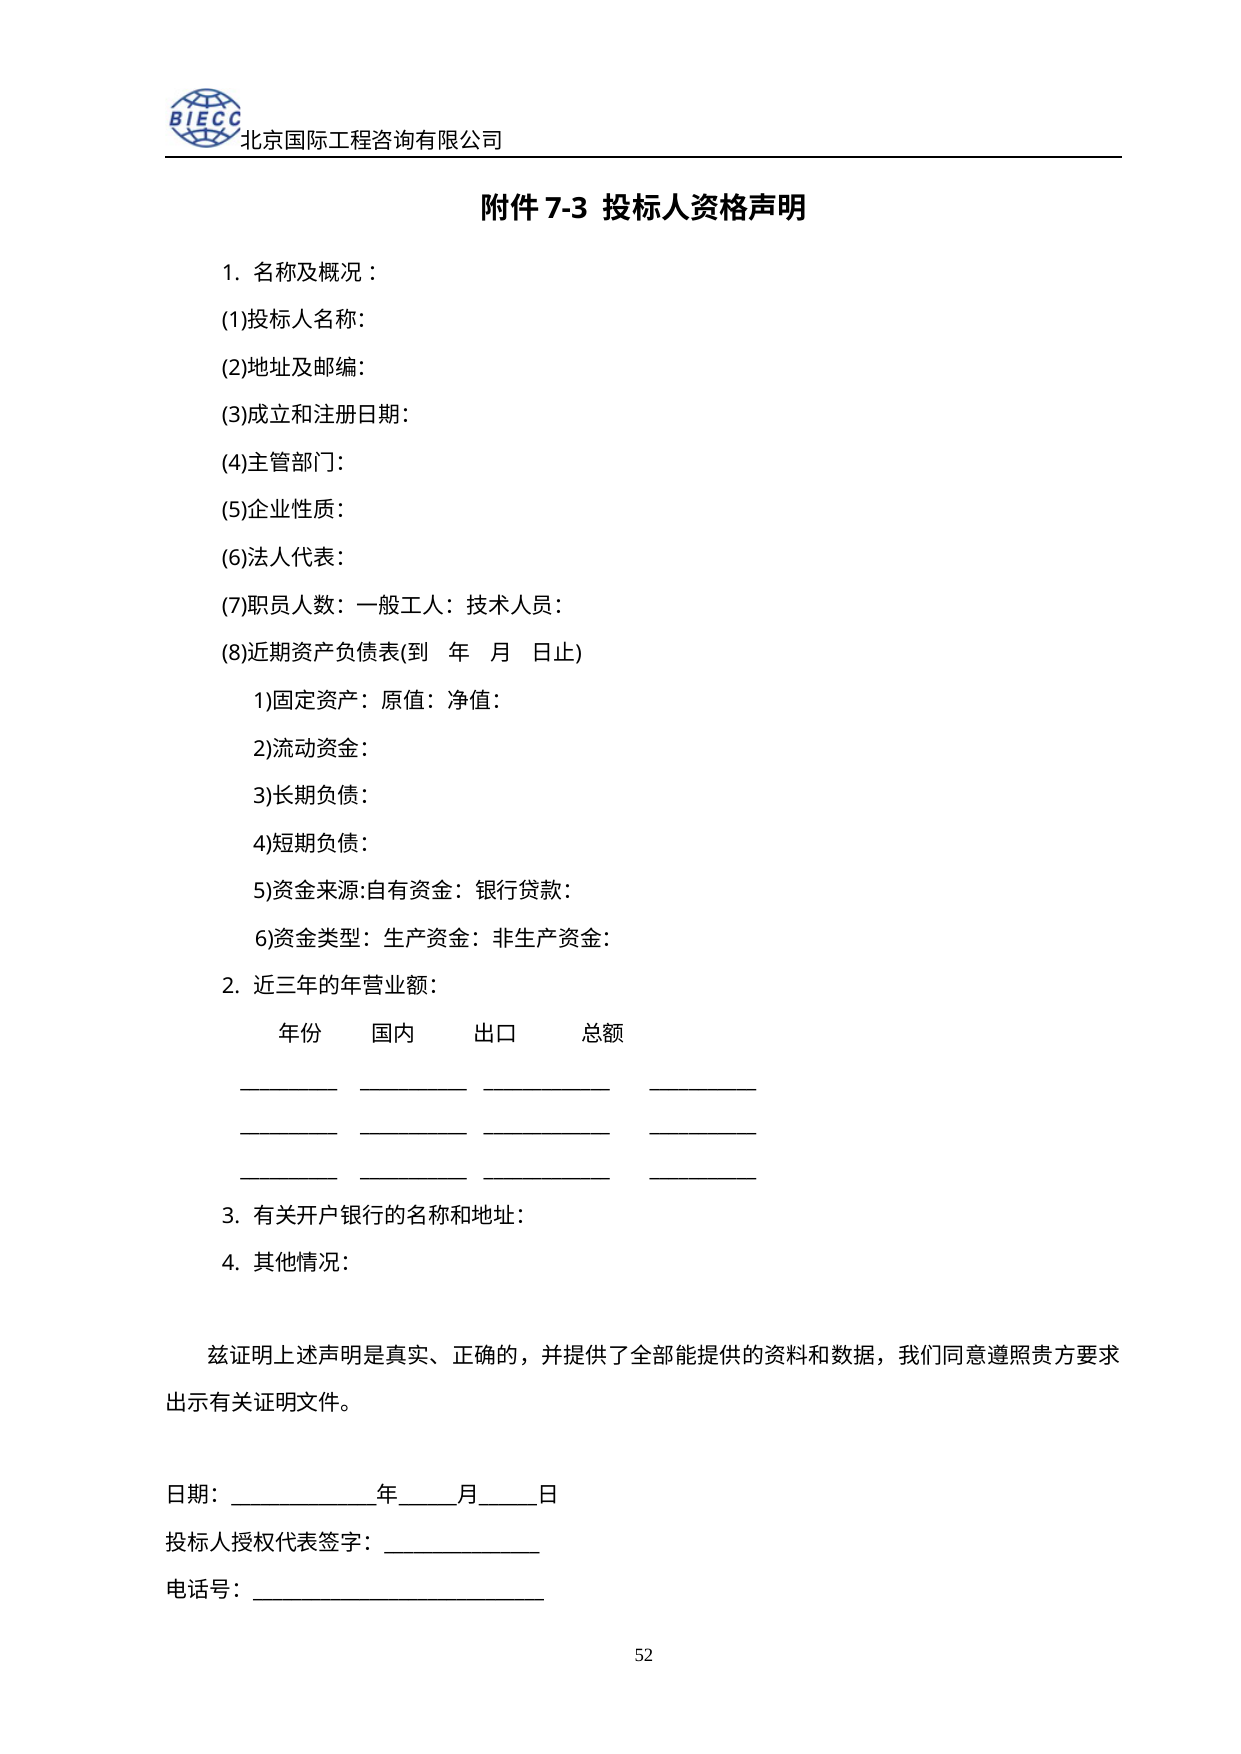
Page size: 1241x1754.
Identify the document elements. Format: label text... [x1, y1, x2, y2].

text 电话号：______________________________ [165, 1572, 1122, 1604]
text 投标人授权代表签字：________________ [165, 1525, 1122, 1557]
text (5)企业性质： [222, 492, 1122, 524]
text (8)近期资产负债表(到 年 月 日止) [222, 635, 1122, 667]
text 5)资金来源:自有资金：银行贷款： [165, 873, 1122, 905]
subtitle 附件7-3 投标人资格声明 [165, 185, 1122, 227]
list 其他情况： [165, 1245, 1122, 1277]
list 有关开户银行的名称和地址： [165, 1198, 1122, 1229]
text (4)主管部门： [222, 445, 1122, 477]
text 兹证明上述声明是真实、正确的，并提供了全部能提供的资料和数据，我们同意遵照贵方要求出示有关证明文件。 [165, 1338, 1122, 1417]
text 年份 国内 出口 总额 [165, 1016, 1122, 1048]
text 4)短期负债： [165, 826, 1122, 857]
text 3)长期负债： [165, 778, 1122, 810]
text 2)流动资金： [165, 731, 1122, 762]
text 1)固定资产：原值：净值： [165, 683, 1122, 715]
list 名称及概况 ： [165, 254, 1122, 286]
picture [165, 88, 241, 148]
text __________ ___________ _____________ ___________ [165, 1153, 1122, 1183]
text (1)投标人名称： [222, 302, 1122, 334]
text __________ ___________ _____________ ___________ [165, 1108, 1122, 1138]
text __________ ___________ _____________ ___________ [165, 1064, 1122, 1093]
list 近三年的年营业额： [165, 968, 1122, 1000]
text 日期：_______________年______月______日 [165, 1477, 1122, 1509]
text (2)地址及邮编： [222, 350, 1122, 381]
text 6)资金类型：生产资金：非生产资金： [165, 921, 1122, 953]
text (7)职员人数：一般工人：技术人员： [222, 588, 1122, 619]
text (3)成立和注册日期： [222, 397, 1122, 429]
text (6)法人代表： [222, 540, 1122, 572]
